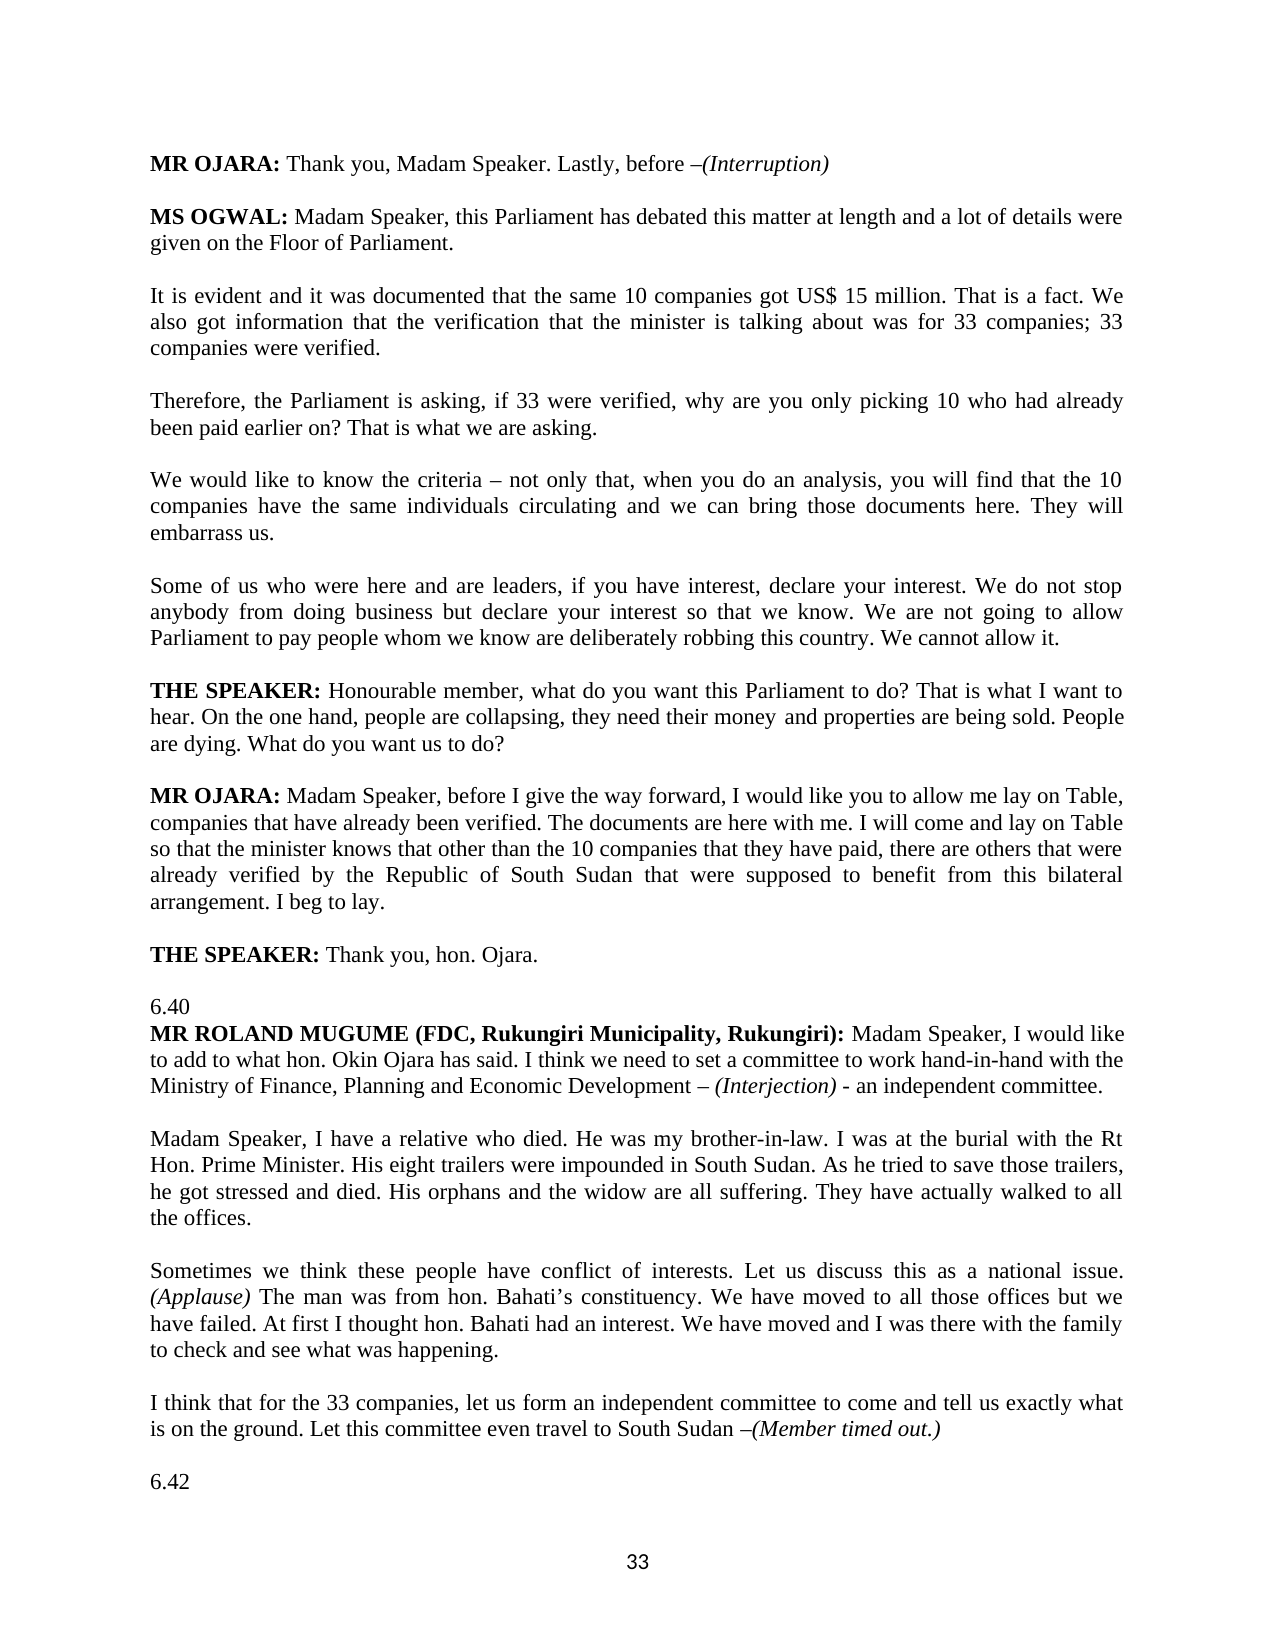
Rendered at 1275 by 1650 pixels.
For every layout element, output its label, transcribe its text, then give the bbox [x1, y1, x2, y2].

text I think that for the 33 companies, let us form an independent committee to come and tell us exactly what is on the ground. Let this committee even travel to South Sudan –(Member timed out.) [150, 1389, 1125, 1441]
text THE SPEAKER: Thank you, hon. Ojara. [150, 941, 1125, 967]
text Some of us who were here and are leaders, if you have interest, declare your interest. We do not stop anybody from doing business but declare your interest so that we know. We are not going to allow Parliament to pay people whom we know are deliberately robbing this country. We cannot allow it. [150, 572, 1125, 651]
text Sometimes we think these people have conflict of interests. Let us discuss this as a national issue. (Applause) The man was from hon. Bahati’s constituency. We have moved to all those offices but we have failed. At first I thought hon. Bahati had an interest. We have moved and I was there with the family to check and see what was happening. [150, 1257, 1125, 1362]
text THE SPEAKER: Honourable member, what do you want this Parliament to do? That is what I want to hear. On the one hand, people are collapsing, they need their money and properties are being sold. People are dying. What do you want us to do? [150, 677, 1125, 756]
text Madam Speaker, I have a relative who died. He was my brother-in-law. I was at the burial with the Rt Hon. Prime Minister. His eight trailers were impounded in South Sudan. As he tried to save those trailers, he got stressed and died. His orphans and the widow are all suffering. They have actually walked to all the offices. [150, 1125, 1125, 1231]
text MR OJARA: Madam Speaker, before I give the way forward, I would like you to allow me lay on Table, companies that have already been verified. The documents are here with me. I will come and lay on Table so that the minister knows that other than the 10 companies that they have paid, there are others that were already verified by the Republic of South Sudan that were supposed to benefit from this bilateral arrangement. I beg to lay. [150, 782, 1125, 914]
text 6.40 [150, 993, 1125, 1020]
text MR ROLAND MUGUME (FDC, Rukungiri Municipality, Rukungiri): Madam Speaker, I would like to add to what hon. Okin Ojara has said. I think we need to set a committee to work hand-in-hand with the Ministry of Finance, Planning and Economic Development – (Interjection) - an independent committee. [150, 1020, 1125, 1099]
text 6.42 [150, 1468, 1125, 1494]
text It is evident and it was documented that the same 10 companies got US$ 15 million. That is a fact. We also got information that the verification that the minister is talking about was for 33 companies; 33 companies were verified. [150, 282, 1125, 361]
text Therefore, the Parliament is asking, if 33 were verified, why are you only picking 10 who had already been paid earlier on? That is what we are asking. [150, 387, 1125, 440]
text We would like to know the criteria – not only that, when you do an analysis, you will find that the 10 companies have the same individuals circulating and we can bring those documents here. They will embarrass us. [150, 466, 1125, 545]
text MS OGWAL: Madam Speaker, this Parliament has debated this matter at length and a lot of details were given on the Floor of Parliament. [150, 203, 1125, 255]
text MR OJARA: Thank you, Madam Speaker. Lastly, before –(Interruption) [150, 150, 1125, 176]
